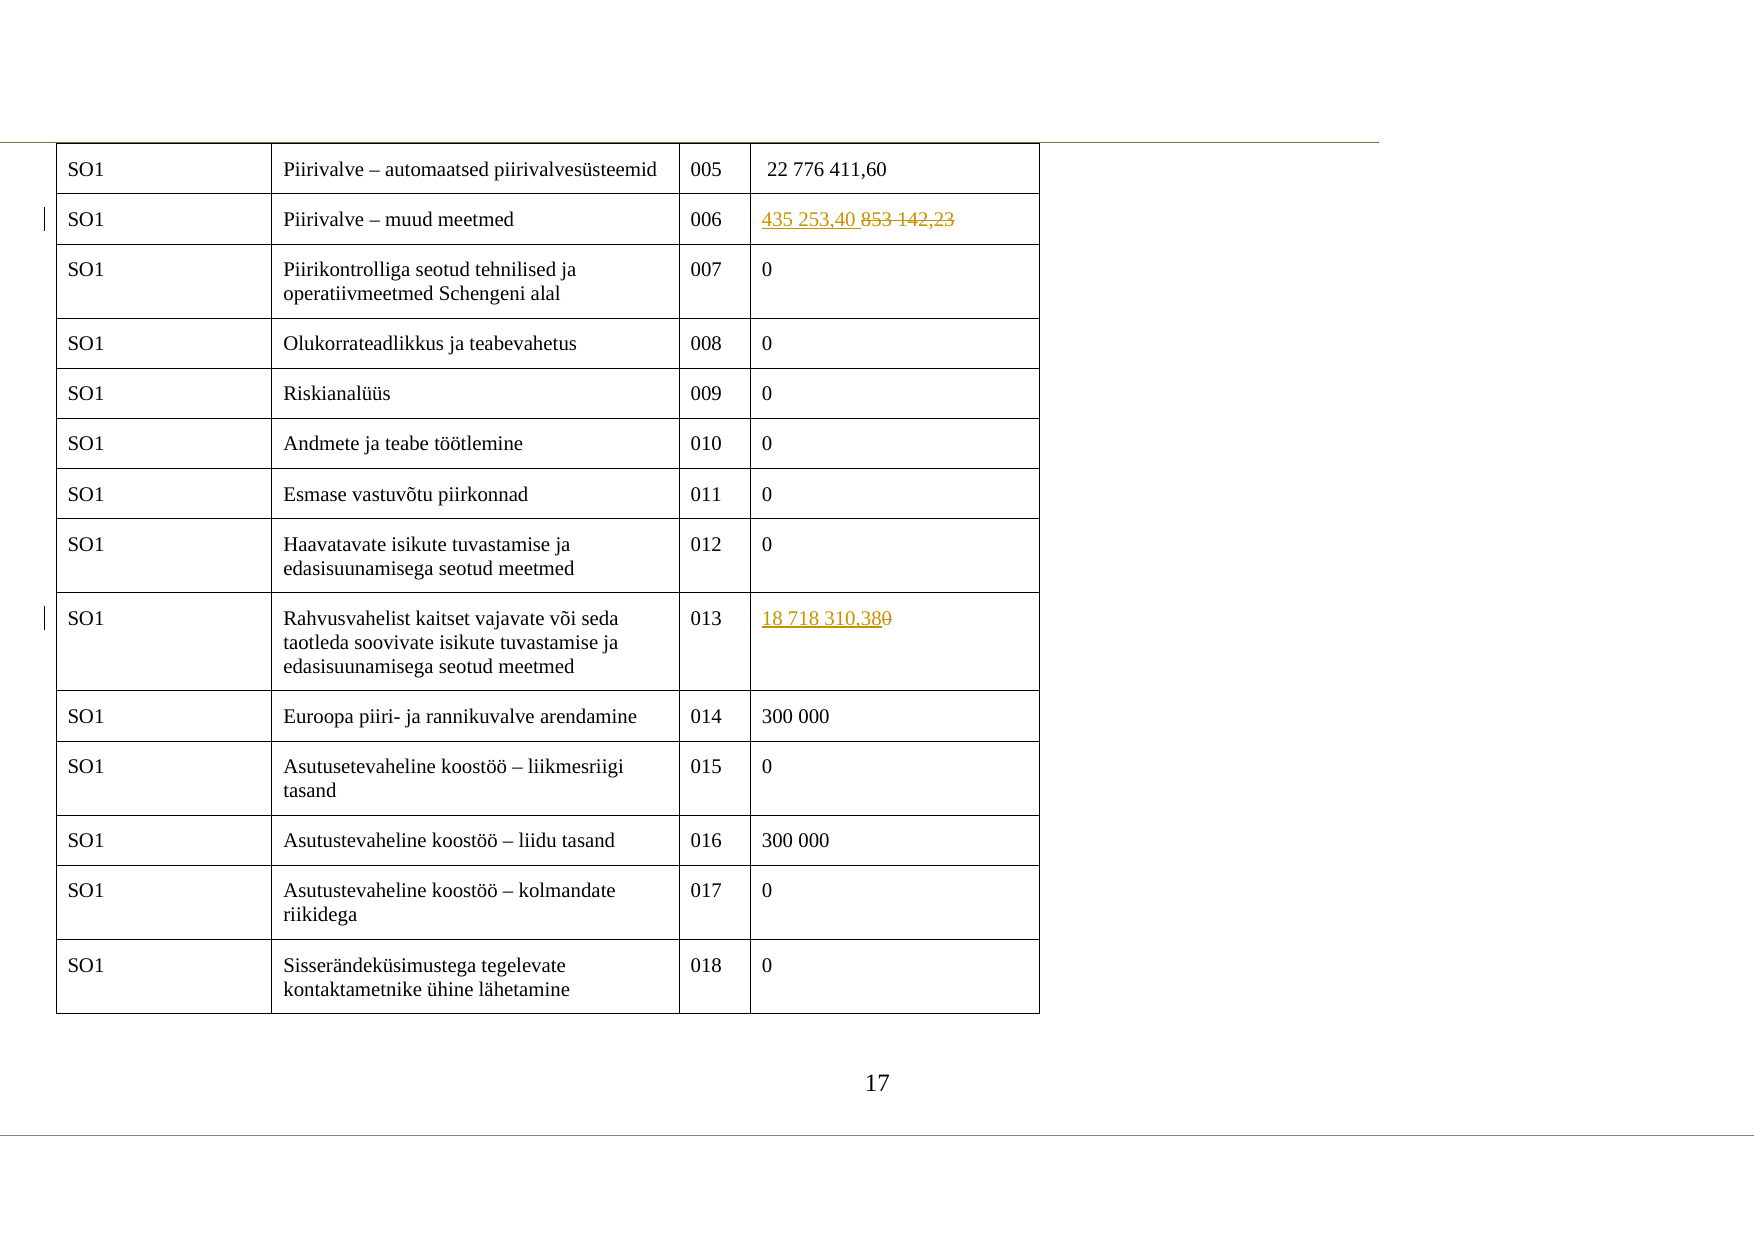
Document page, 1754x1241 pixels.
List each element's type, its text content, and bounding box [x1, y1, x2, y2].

table_cell 016 [680, 816, 750, 865]
table_cell 0 [751, 866, 1039, 939]
table_cell Asutustevaheline koostöö – kolmandate riikidega [272, 866, 679, 939]
table_cell 018 [680, 940, 750, 1013]
table_cell 0 [751, 419, 1039, 468]
table_cell SO1 [57, 742, 271, 815]
table_cell 0 [751, 319, 1039, 368]
table_cell SO1 [57, 194, 271, 243]
table_cell 014 [680, 691, 750, 741]
table_cell 006 [680, 194, 750, 243]
table_cell 007 [680, 245, 750, 318]
table_cell Piirivalve – muud meetmed [272, 194, 679, 243]
table_cell SO1 [57, 245, 271, 318]
table_cell Olukorrateadlikkus ja teabevahetus [272, 319, 679, 368]
table_cell SO1 [57, 369, 271, 418]
table_cell Sisserändeküsimustega tegelevate kontaktametnike ühine lähetamine [272, 940, 679, 1013]
table_cell SO1 [57, 319, 271, 368]
table_cell 013 [680, 593, 750, 690]
table_cell SO1 [57, 469, 271, 518]
table_cell 0 [751, 742, 1039, 815]
table_cell SO1 [57, 419, 271, 468]
table_cell 008 [680, 319, 750, 368]
table_cell 005 [680, 144, 750, 193]
table_cell 300 000 [751, 691, 1039, 741]
table_cell 0 [751, 469, 1039, 518]
table_cell 015 [680, 742, 750, 815]
table_cell [751, 194, 1039, 243]
table_cell 011 [680, 469, 750, 518]
table_cell 017 [680, 866, 750, 939]
table_cell SO1 [57, 144, 271, 193]
table_cell SO1 [57, 866, 271, 939]
table_cell SO1 [57, 940, 271, 1013]
table_cell 0 [751, 369, 1039, 418]
table_cell 22 776 411,60 [751, 144, 1039, 193]
table_cell SO1 [57, 593, 271, 690]
table_cell [751, 593, 1039, 690]
table_cell Asutustevaheline koostöö – liidu tasand [272, 816, 679, 865]
table_cell Esmase vastuvõtu piirkonnad [272, 469, 679, 518]
table_cell 300 000 [751, 816, 1039, 865]
table_cell Riskianalüüs [272, 369, 679, 418]
table_cell Piirikontrolliga seotud tehnilised ja operatiivmeetmed Schengeni alal [272, 245, 679, 318]
table_cell SO1 [57, 519, 271, 592]
table_cell 0 [751, 519, 1039, 592]
table_cell Andmete ja teabe töötlemine [272, 419, 679, 468]
table_cell 0 [751, 940, 1039, 1013]
table_cell Euroopa piiri- ja rannikuvalve arendamine [272, 691, 679, 741]
table_cell Piirivalve – automaatsed piirivalvesüsteemid [272, 144, 679, 193]
table_cell Asutusetevaheline koostöö – liikmesriigi tasand [272, 742, 679, 815]
table_cell SO1 [57, 691, 271, 741]
table_cell 012 [680, 519, 750, 592]
table_cell 009 [680, 369, 750, 418]
table_cell Haavatavate isikute tuvastamise ja edasisuunamisega seotud meetmed [272, 519, 679, 592]
table_cell 010 [680, 419, 750, 468]
table_cell Rahvusvahelist kaitset vajavate või seda taotleda soovivate isikute tuvastamise ja edasisuunamisega seotud meetmed [272, 593, 679, 690]
table_cell 0 [751, 245, 1039, 318]
table_cell SO1 [57, 816, 271, 865]
